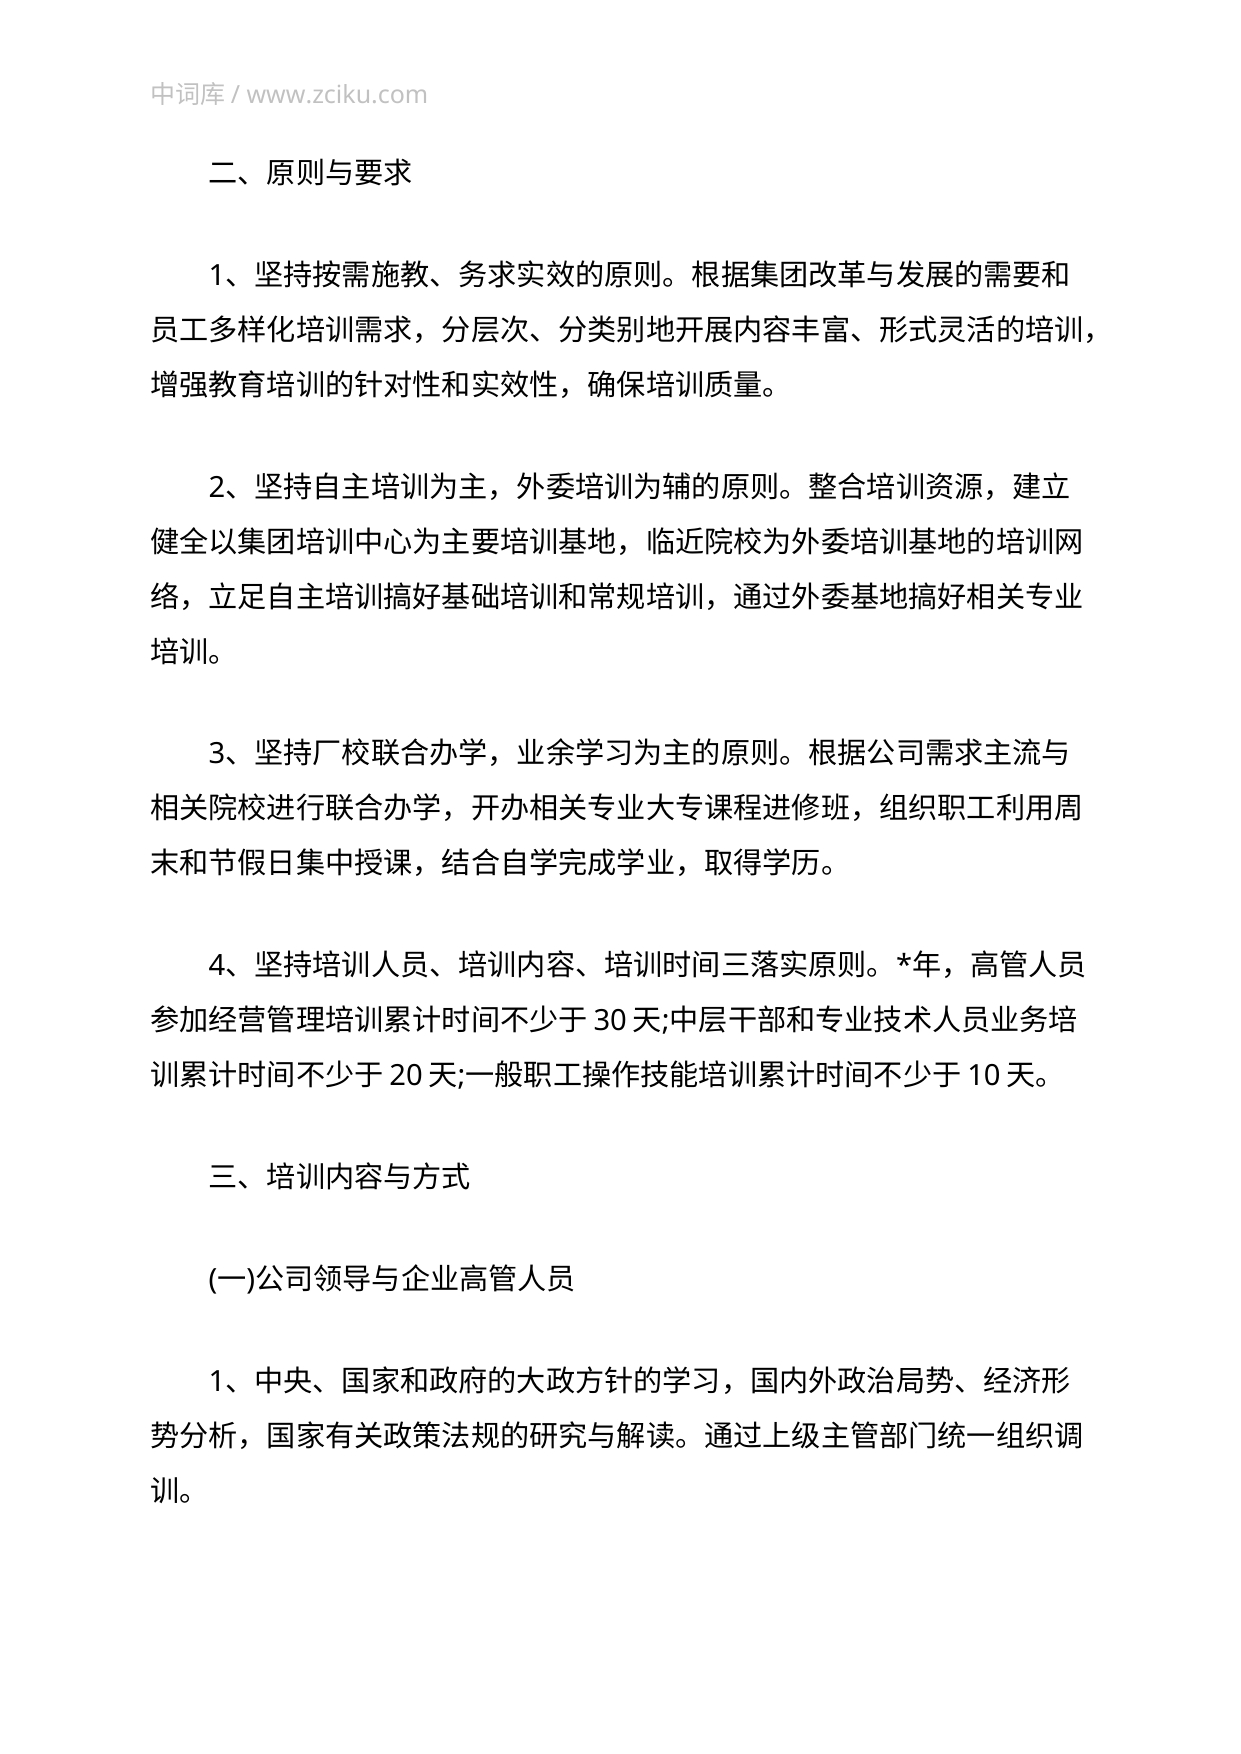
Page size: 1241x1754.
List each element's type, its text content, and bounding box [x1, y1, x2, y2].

text 3、坚持厂校联合办学，业余学习为主的原则。根据公司需求主流与相关院校进行联合办学，开办相关专业大专课程进修班，组织职工利用周末和节假日集中授课，结合自学完成学业，取得学历。 [150, 730, 1090, 882]
text 2、坚持自主培训为主，外委培训为辅的原则。整合培训资源，建立健全以集团培训中心为主要培训基地，临近院校为外委培训基地的培训网络，立足自主培训搞好基础培训和常规培训，通过外委基地搞好相关专业培训。 [150, 463, 1090, 671]
text 三、培训内容与方式 [150, 1154, 1090, 1196]
text 1、中央、国家和政府的大政方针的学习，国内外政治局势、经济形势分析，国家有关政策法规的研究与解读。通过上级主管部门统一组织调训。 [150, 1357, 1090, 1509]
text 4、坚持培训人员、培训内容、培训时间三落实原则。*年，高管人员参加经营管理培训累计时间不少于30天;中层干部和专业技术人员业务培训累计时间不少于20天;一般职工操作技能培训累计时间不少于10天。 [150, 942, 1090, 1094]
text (一)公司领导与企业高管人员 [150, 1255, 1090, 1298]
text 1、坚持按需施教、务求实效的原则。根据集团改革与发展的需要和员工多样化培训需求，分层次、分类别地开展内容丰富、形式灵活的培训，增强教育培训的针对性和实效性，确保培训质量。 [150, 252, 1090, 404]
text 二、原则与要求 [150, 150, 1090, 192]
